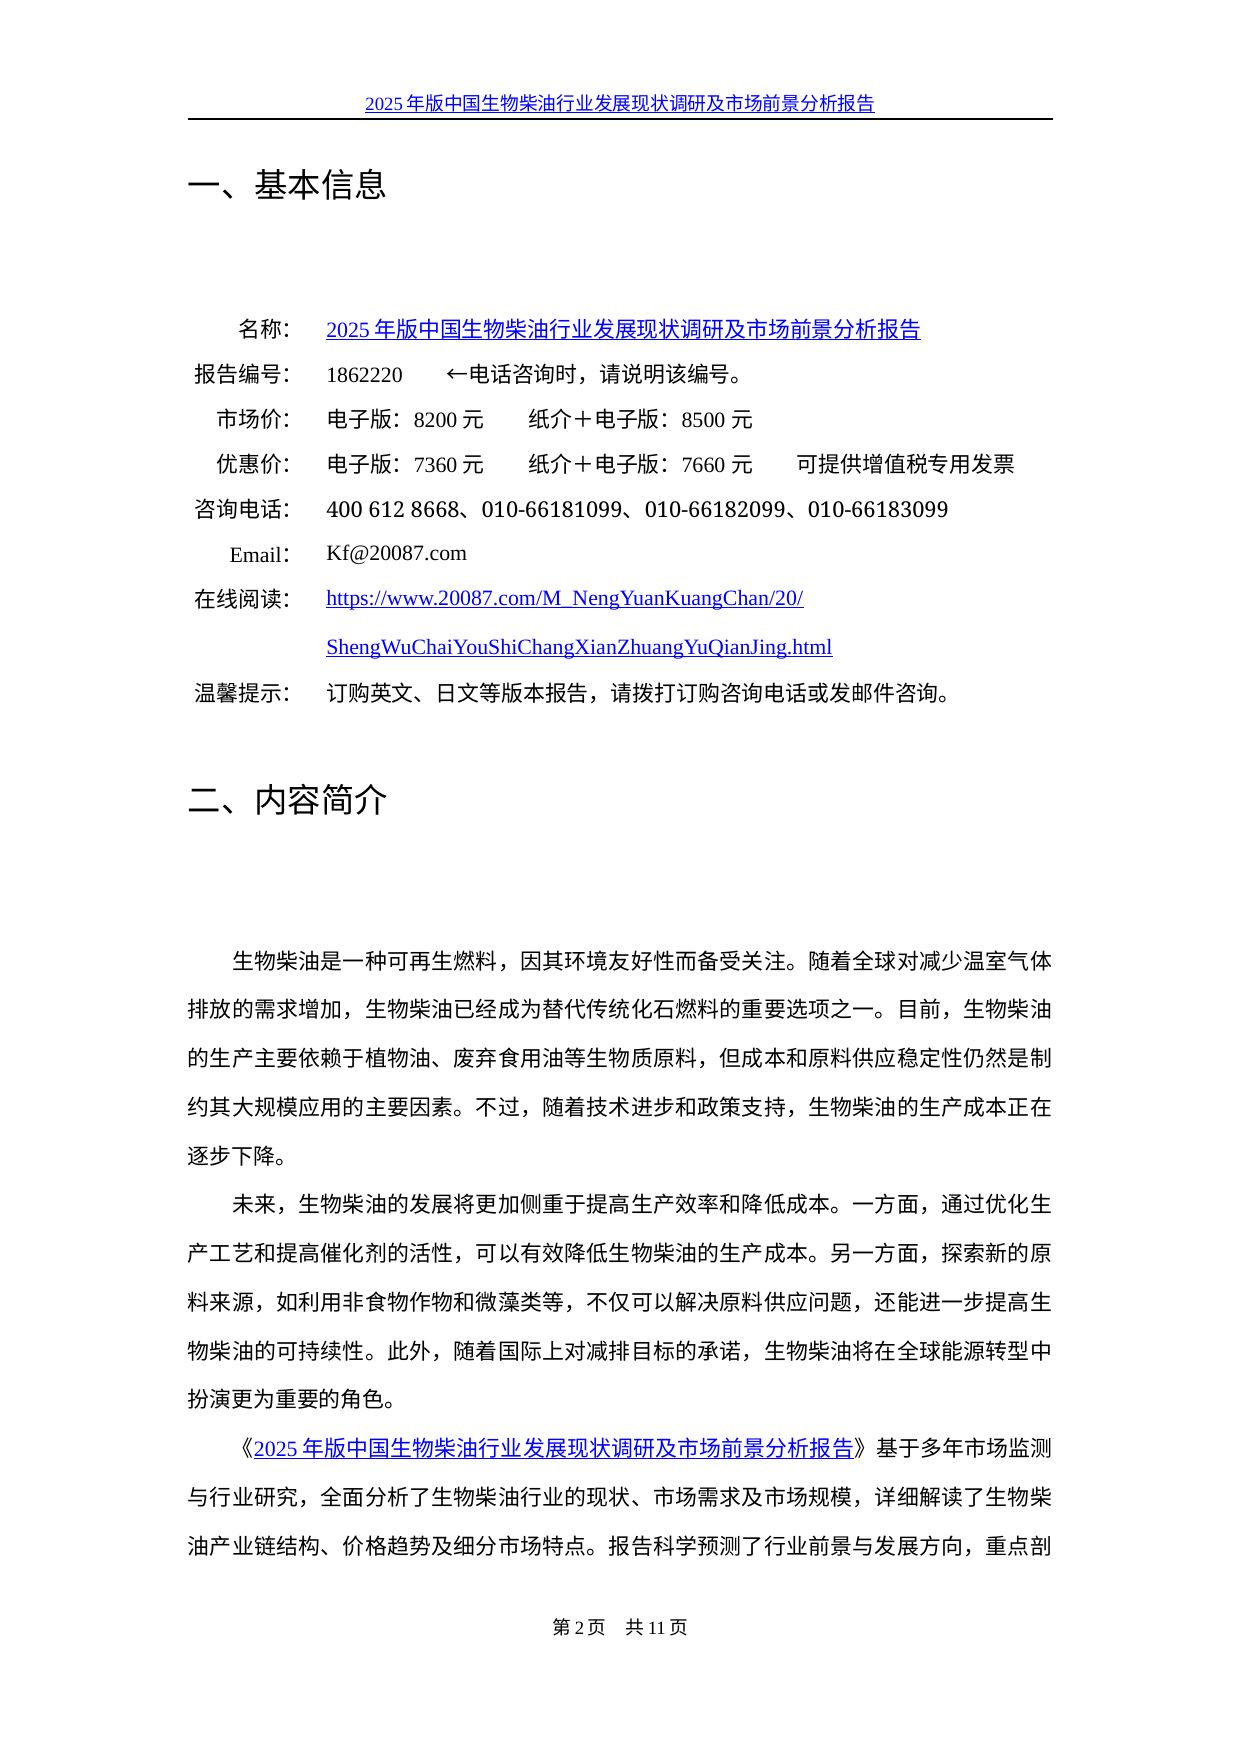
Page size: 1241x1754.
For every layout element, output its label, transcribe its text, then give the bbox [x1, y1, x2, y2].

title 二、内容简介 [187, 766, 1053, 831]
table_cell 1862220 ←电话咨询时，请说明该编号。 [315, 357, 1073, 402]
table_cell 电子版：8200 元 纸介＋电子版：8500 元 [315, 402, 1073, 447]
table_cell Email： [167, 537, 315, 582]
table_cell [315, 582, 1073, 675]
table_cell 优惠价： [167, 447, 315, 492]
table_cell 400 612 8668、010-66181099、010-66182099、010-66183099 [315, 492, 1073, 537]
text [187, 943, 1053, 1561]
table_cell 温馨提示： [167, 675, 315, 720]
table_cell Kf@20087.com [315, 537, 1073, 582]
table_cell 市场价： [167, 402, 315, 447]
table_cell 咨询电话： [167, 492, 315, 537]
table_cell 订购英文、日文等版本报告，请拨打订购咨询电话或发邮件咨询。 [315, 675, 1073, 720]
table_cell 在线阅读： [167, 582, 315, 675]
table_cell 电子版：7360 元 纸介＋电子版：7660 元 可提供增值税专用发票 [315, 447, 1073, 492]
title 一、基本信息 [187, 150, 1053, 215]
table_cell 报告编号： [167, 357, 315, 402]
table_header 名称： [167, 312, 315, 357]
table_header 2025年版中国生物柴油行业发展现状调研及市场前景分析报告 [315, 312, 1073, 357]
